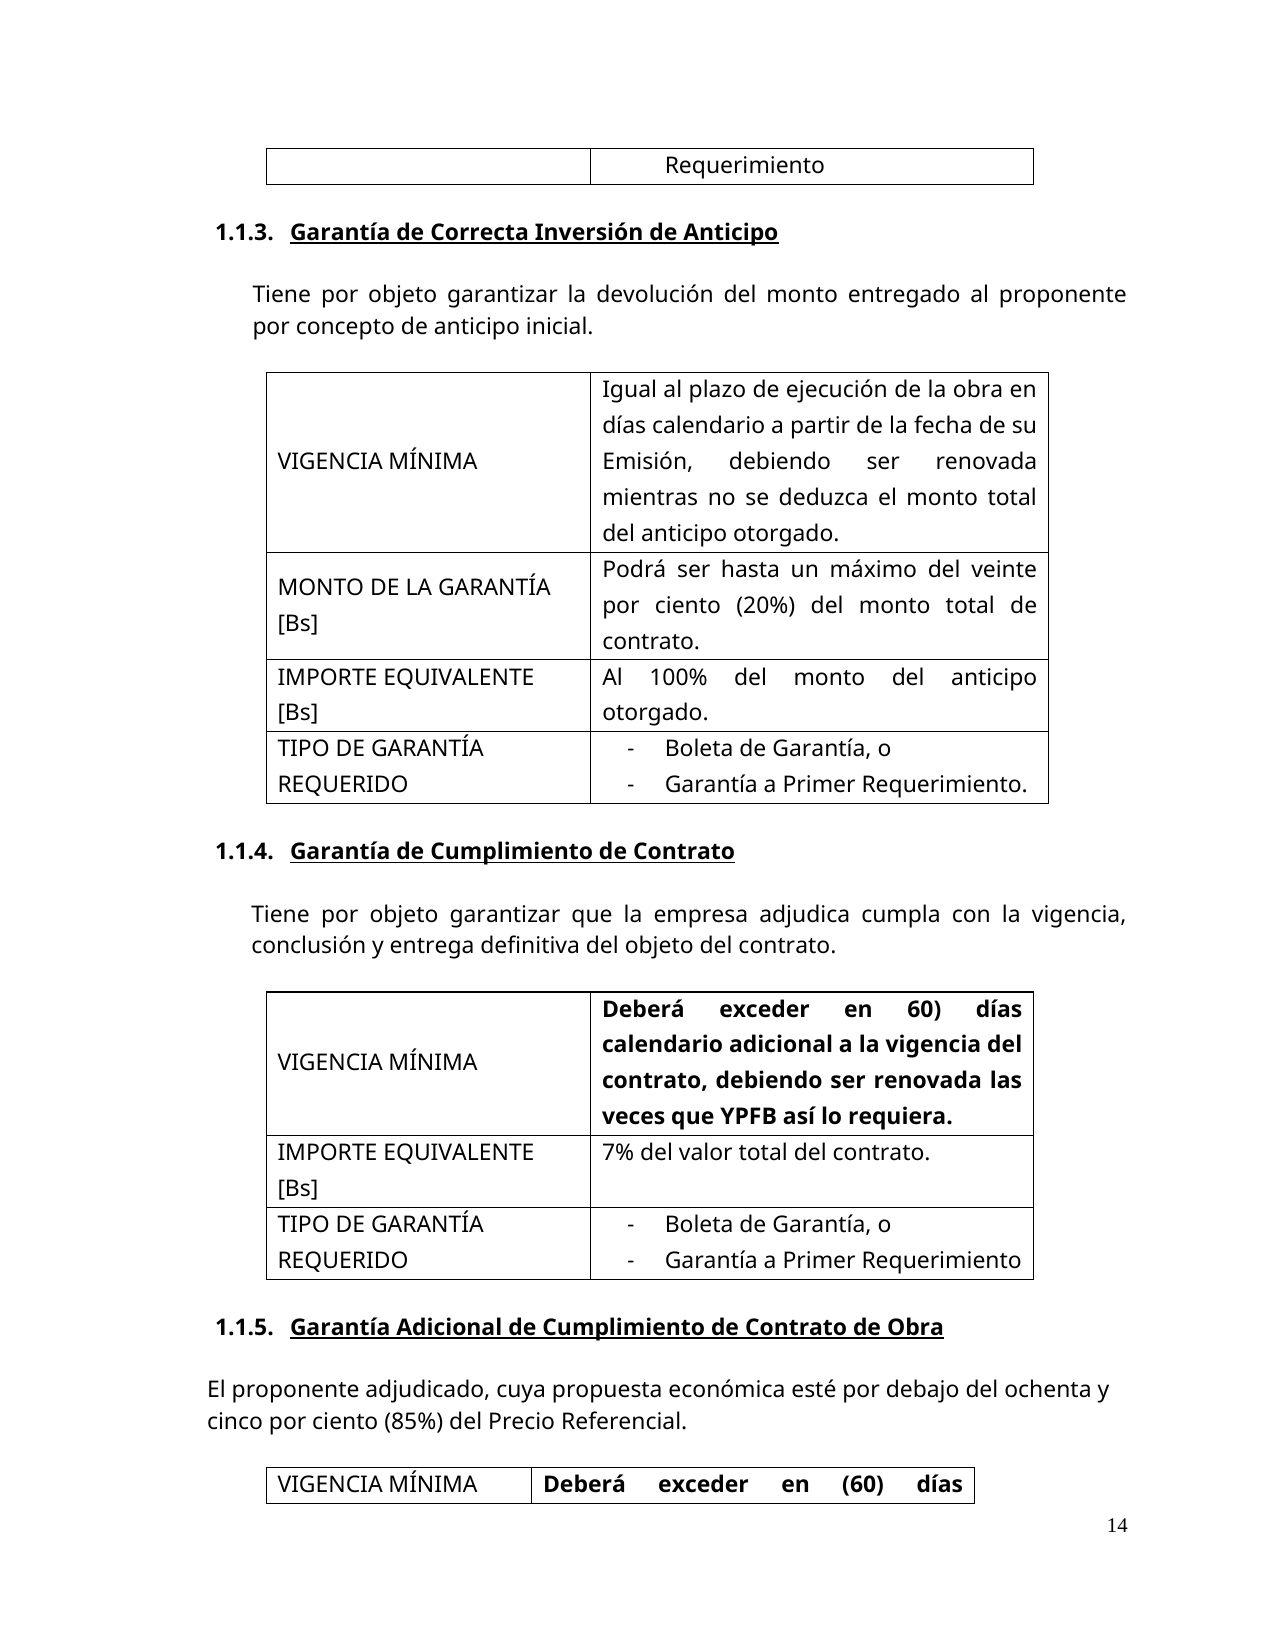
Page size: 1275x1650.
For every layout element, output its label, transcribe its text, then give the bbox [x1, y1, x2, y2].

table_cell 7% del valor total del contrato. [591, 1136, 1033, 1207]
list Garantía Adicional de Cumplimiento de Contrato de Obra [215, 1311, 1127, 1342]
table_cell TIPO DE GARANTÍA REQUERIDO [267, 732, 590, 803]
table_cell Podrá ser hasta un máximo del veinte por ciento (20%) del monto total de contrato. [591, 553, 1048, 659]
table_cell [591, 149, 1033, 183]
table_header Igual al plazo de ejecución de la obra en días calendario a partir de la fecha de su Emisión, debiendo ser renovada mientras no se deduzca el monto total del anticipo otorgado. [591, 373, 1048, 552]
table_cell Boleta de Garantía, o Garantía a Primer Requerimiento. [591, 732, 1048, 803]
text Tiene por objeto garantizar la devolución del monto entregado al proponente por concepto de anticipo inicial. [252, 278, 1127, 341]
text Tiene por objeto garantizar que la empresa adjudica cumpla con la vigencia, conclusión y entrega definitiva del objeto del contrato. [251, 898, 1127, 960]
table_header VIGENCIA MÍNIMA [267, 1468, 531, 1503]
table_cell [267, 149, 590, 183]
table_header Deberá exceder en 60) días calendario adicional a la vigencia del contrato, debiendo ser renovada las veces que YPFB así lo requiera. [591, 993, 1033, 1135]
list Garantía de Cumplimiento de Contrato [215, 835, 1127, 866]
list Garantía de Correcta Inversión de Anticipo [215, 216, 1127, 247]
table_cell IMPORTE EQUIVALENTE [Bs] [267, 1136, 590, 1207]
table_cell Al 100% del monto del anticipo otorgado. [591, 660, 1048, 731]
table_cell MONTO DE LA GARANTÍA [Bs] [267, 553, 590, 659]
table_cell IMPORTE EQUIVALENTE [Bs] [267, 660, 590, 731]
table_cell Boleta de Garantía, o Garantía a Primer Requerimiento [591, 1208, 1033, 1279]
table_header VIGENCIA MÍNIMA [267, 373, 590, 552]
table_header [532, 1468, 974, 1503]
table_cell TIPO DE GARANTÍA REQUERIDO [267, 1208, 590, 1279]
table_header VIGENCIA MÍNIMA [267, 993, 590, 1135]
text El proponente adjudicado, cuya propuesta económica esté por debajo del ochenta y cinco por ciento (85%) del Precio Referencial. [207, 1373, 1127, 1436]
